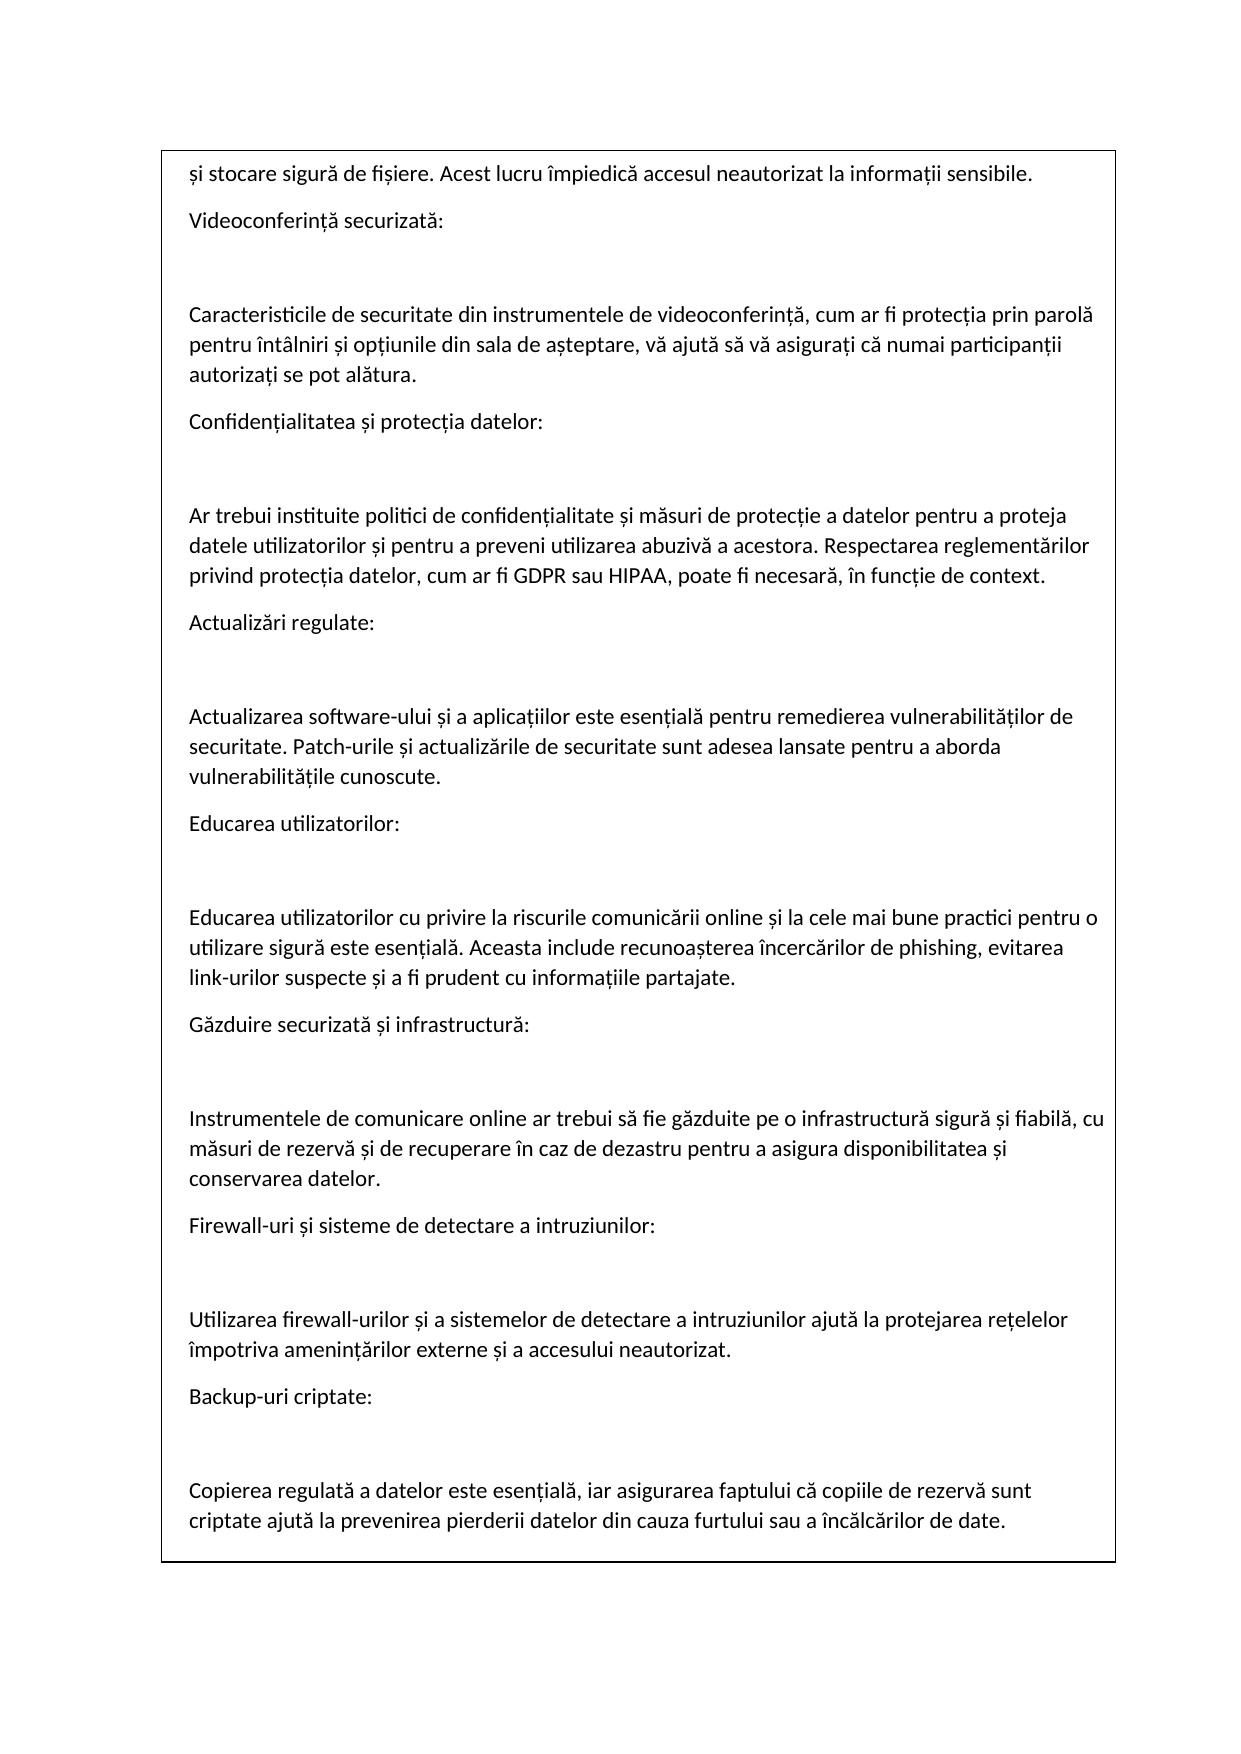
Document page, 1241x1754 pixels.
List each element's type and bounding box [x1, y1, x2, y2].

table_cell [162, 151, 1115, 1561]
